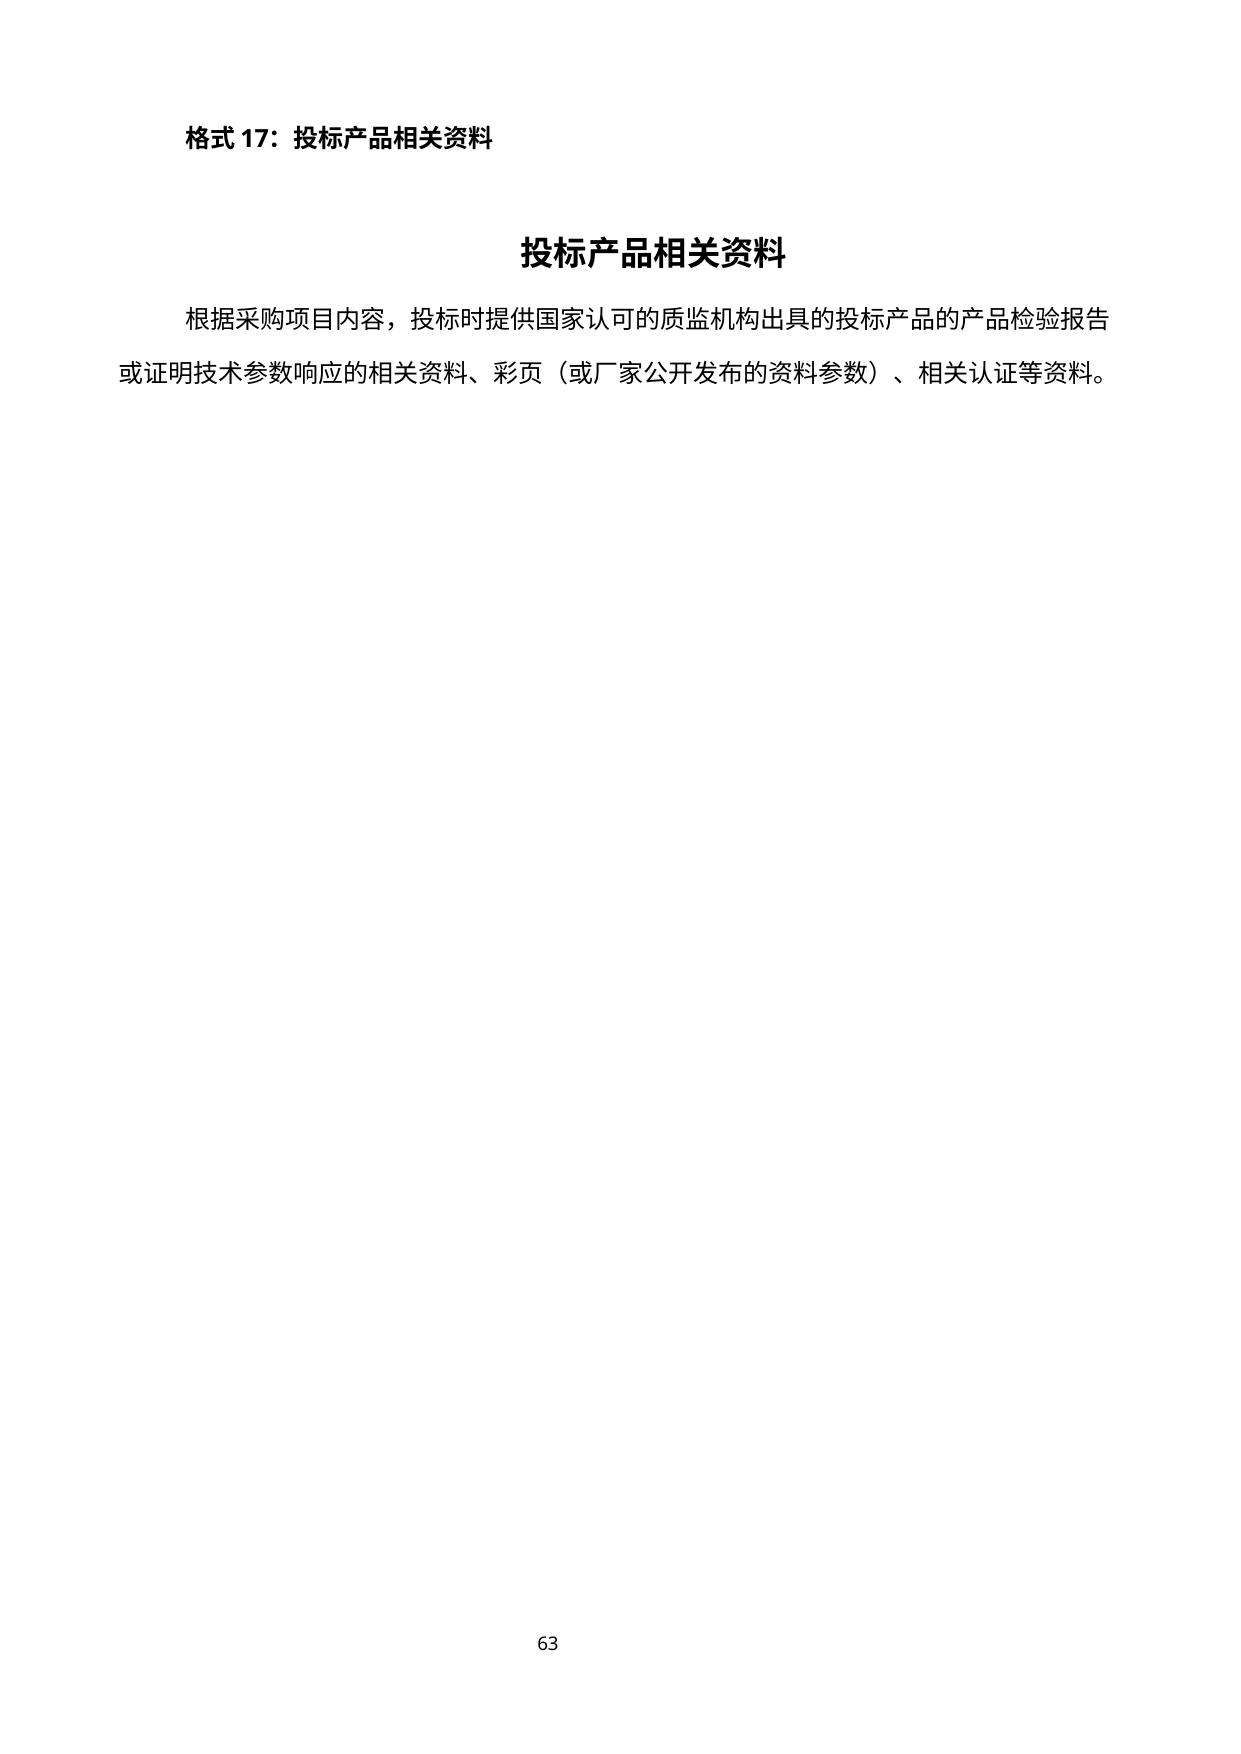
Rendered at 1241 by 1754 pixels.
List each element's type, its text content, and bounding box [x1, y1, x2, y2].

text 根据采购项目内容，投标时提供国家认可的质监机构出具的投标产品的产品检验报告或证明技术参数响应的相关资料、彩页（或厂家公开发布的资料参数）、相关认证等资料。 [118, 299, 1122, 390]
text 投标产品相关资料 [118, 227, 1122, 275]
text 格式17：投标产品相关资料 [118, 118, 1122, 154]
